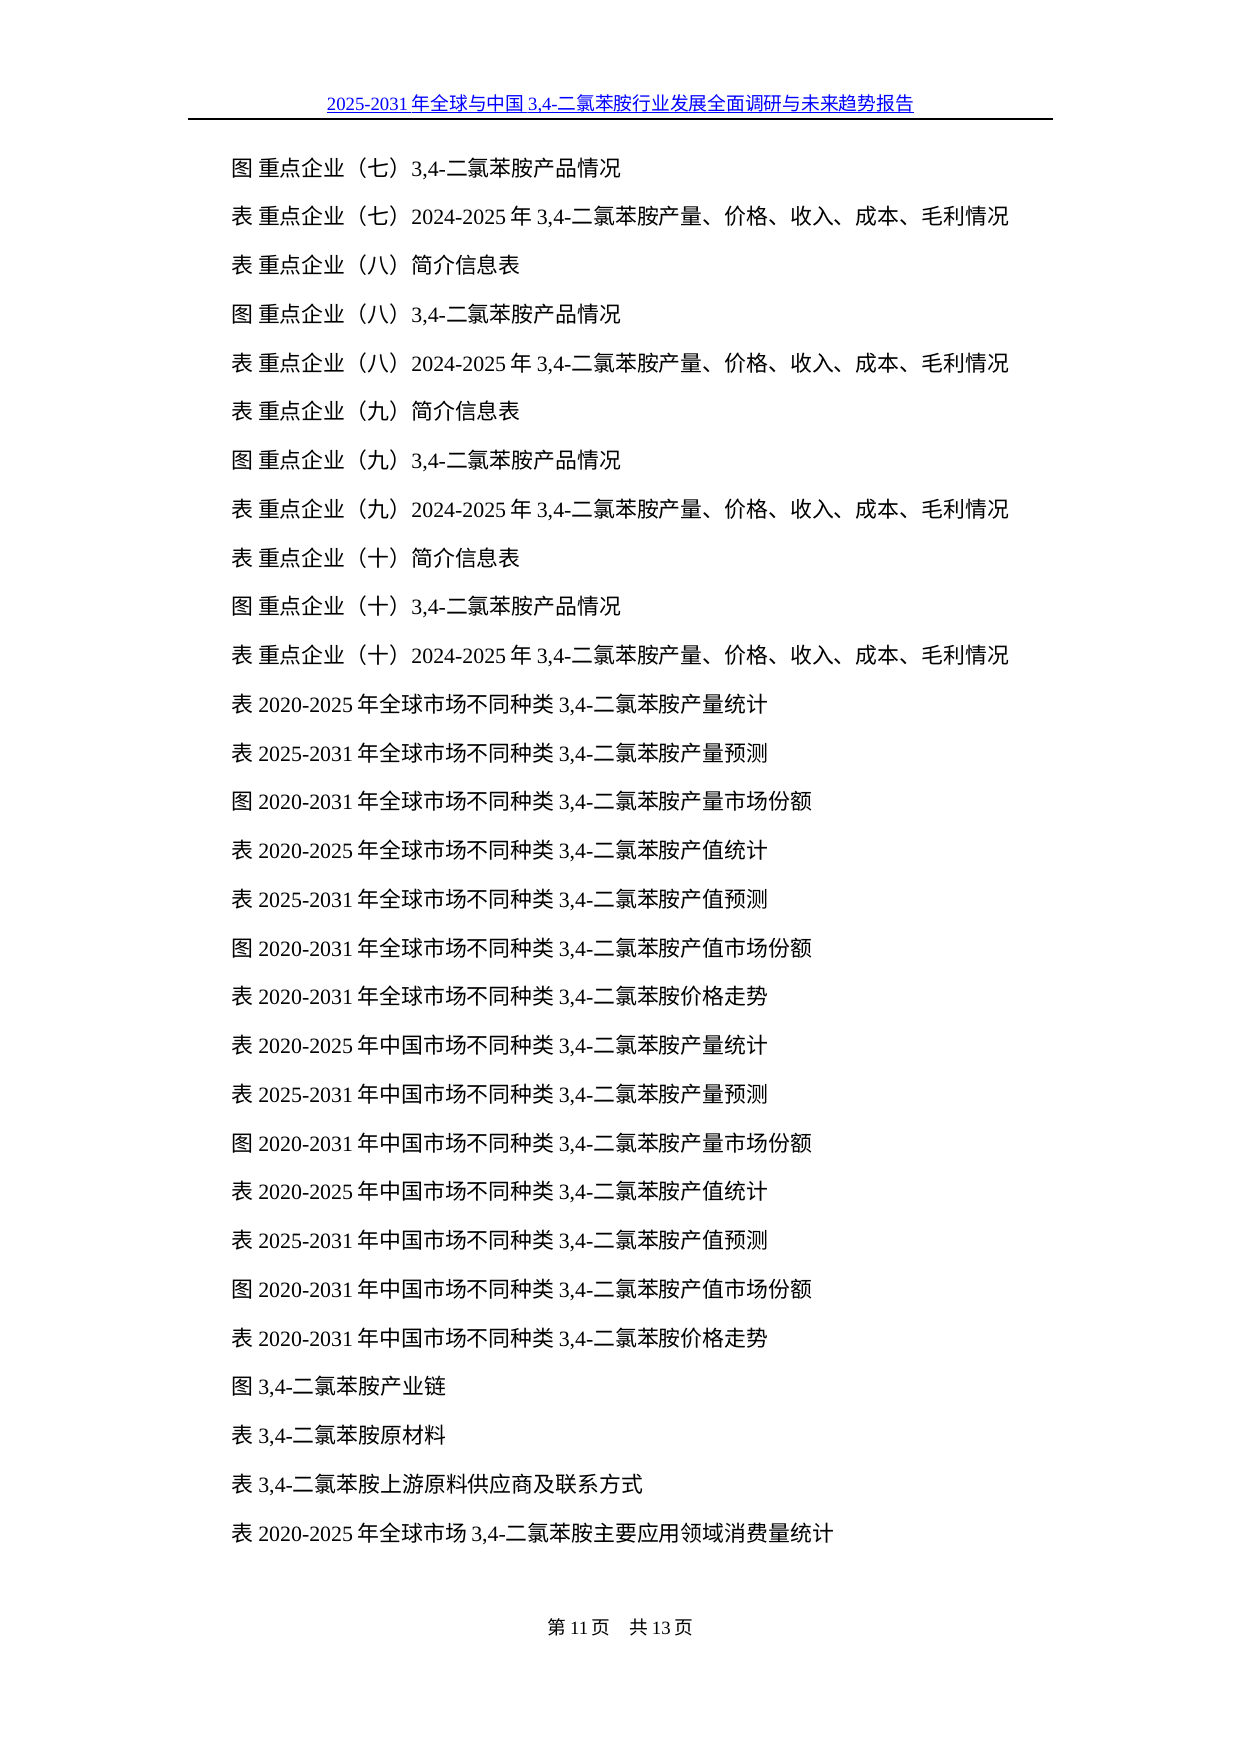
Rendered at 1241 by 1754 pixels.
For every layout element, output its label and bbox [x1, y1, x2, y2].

text [187, 150, 1053, 1548]
